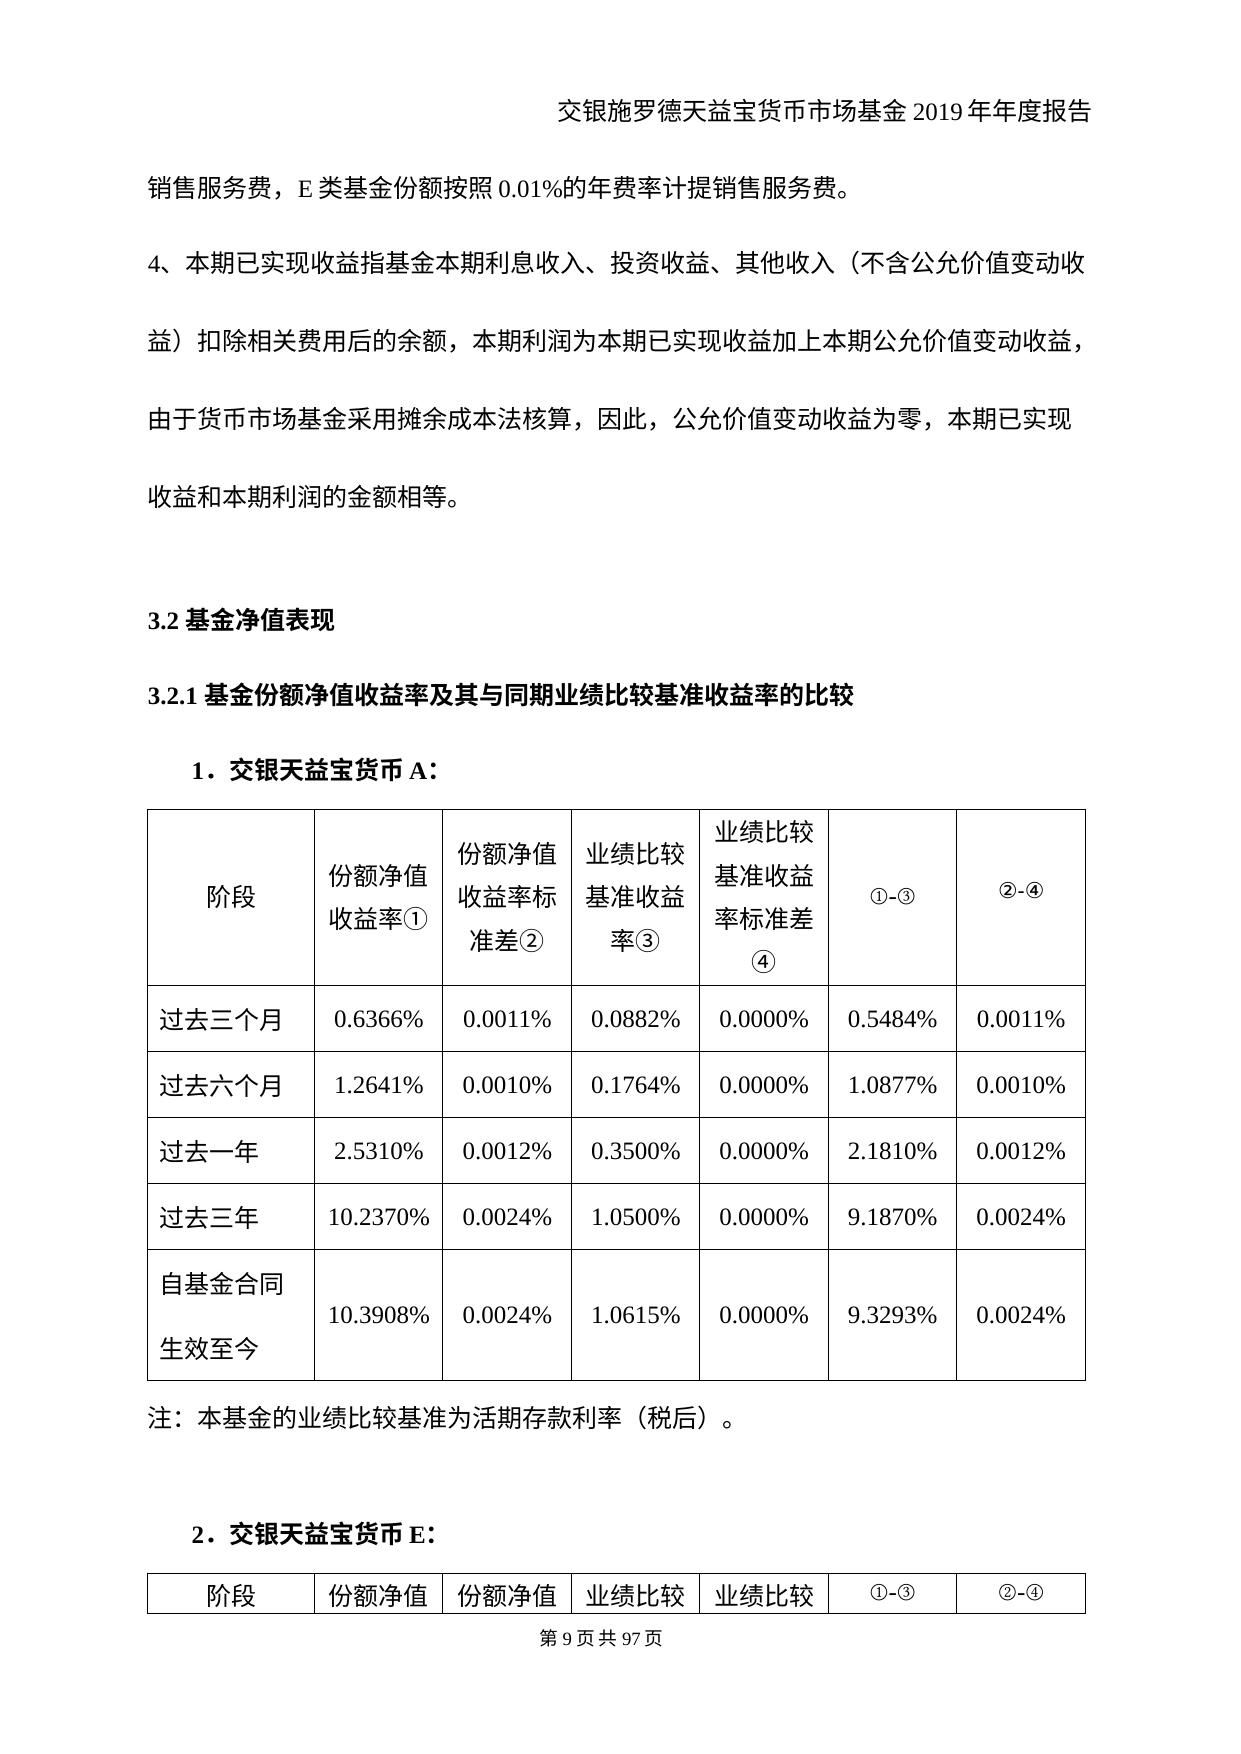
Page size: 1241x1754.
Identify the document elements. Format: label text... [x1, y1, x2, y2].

table_cell 0.0012% [957, 1118, 1085, 1183]
table_cell 9.1870% [829, 1184, 956, 1249]
table_header 阶段 [148, 810, 314, 985]
table_header 业绩比较基准收益率③ [572, 810, 699, 985]
table_cell 2.5310% [315, 1118, 442, 1183]
table_cell 0.1764% [572, 1052, 699, 1117]
table_cell 0.0010% [443, 1052, 571, 1117]
table_cell 0.0000% [700, 1250, 828, 1380]
text 1．交银天益宝货币A： [148, 736, 1092, 801]
table_cell 0.0011% [957, 986, 1085, 1051]
table_header 业绩比较基准收益率标准差④ [700, 1574, 828, 1613]
table_cell 过去三个月 [148, 986, 314, 1051]
table_cell 过去一年 [148, 1118, 314, 1183]
table_header ②-④ [957, 1574, 1085, 1613]
table_cell 9.3293% [829, 1250, 956, 1380]
text 2．交银天益宝货币E： [148, 1501, 1092, 1566]
table_header 份额净值收益率① [315, 1574, 442, 1613]
table_cell 1.2641% [315, 1052, 442, 1117]
table_cell 0.3500% [572, 1118, 699, 1183]
table_header 份额净值收益率① [315, 810, 442, 985]
table_cell 10.3908% [315, 1250, 442, 1380]
table_cell 0.5484% [829, 986, 956, 1051]
table_cell 0.0024% [443, 1250, 571, 1380]
table_cell 0.0882% [572, 986, 699, 1051]
table_header 业绩比较基准收益率③ [572, 1574, 699, 1613]
table_header ①-③ [829, 810, 956, 985]
table_header 阶段 [148, 1574, 314, 1613]
table_cell 10.2370% [315, 1184, 442, 1249]
table_cell 1.0615% [572, 1250, 699, 1380]
table_header 业绩比较基准收益率标准差④ [700, 810, 828, 985]
table_cell 0.0011% [443, 986, 571, 1051]
table_cell 1.0500% [572, 1184, 699, 1249]
table_cell 0.0024% [957, 1250, 1085, 1380]
table_cell 0.0000% [700, 1052, 828, 1117]
table_cell 0.0000% [700, 986, 828, 1051]
table_cell 0.0010% [957, 1052, 1085, 1117]
text 注：本基金的业绩比较基准为活期存款利率（税后）。 [148, 1384, 1092, 1449]
table_cell 过去三年 [148, 1184, 314, 1249]
table_header ②-④ [957, 810, 1085, 985]
text 3.2.1 基金份额净值收益率及其与同期业绩比较基准收益率的比较 [148, 661, 1092, 726]
table_cell 0.0024% [957, 1184, 1085, 1249]
table_cell 0.0000% [700, 1118, 828, 1183]
subtitle 3.2 基金净值表现 [148, 586, 1092, 651]
table_header ①-③ [829, 1574, 956, 1613]
text 4、本期已实现收益指基金本期利息收入、投资收益、其他收入（不含公允价值变动收益）扣除相关费用后的余额，本期利润为本期已实现收益加上本期公允价值变动收益，由于货币市场基金采用摊余成本法核算，因此，公允价值变动收益为零，本期已实现收益和本期利润的金额相等。 [148, 229, 1092, 528]
table_cell 0.0012% [443, 1118, 571, 1183]
table_cell 过去六个月 [148, 1052, 314, 1117]
table_cell 0.0024% [443, 1184, 571, 1249]
table_header 份额净值收益率标准差② [443, 810, 571, 985]
table_cell 2.1810% [829, 1118, 956, 1183]
table_cell 1.0877% [829, 1052, 956, 1117]
table_cell 0.6366% [315, 986, 442, 1051]
table_cell 0.0000% [700, 1184, 828, 1249]
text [148, 154, 1092, 219]
table_cell 自基金合同生效至今 [148, 1250, 314, 1380]
table_header 份额净值收益率标准差② [443, 1574, 571, 1613]
